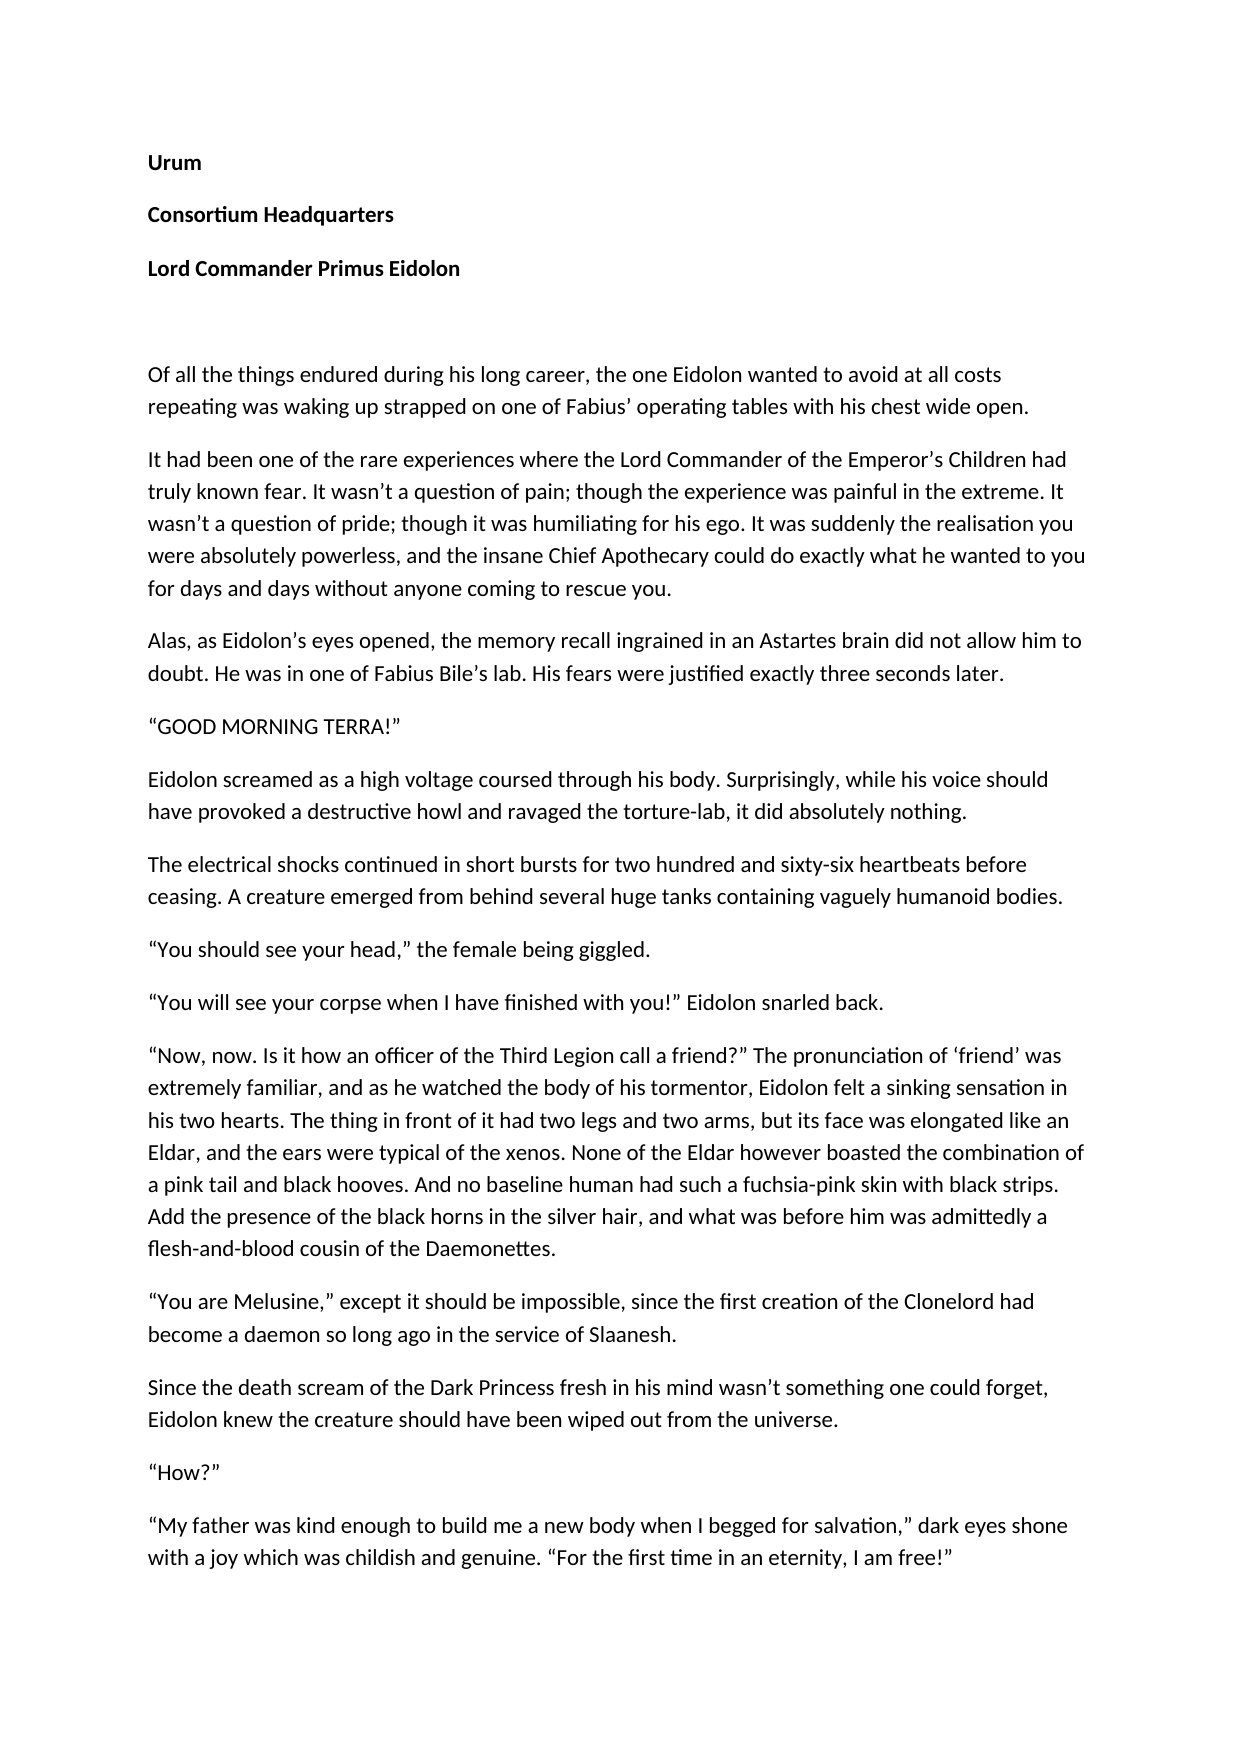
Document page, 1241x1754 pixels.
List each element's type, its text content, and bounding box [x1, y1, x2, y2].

text Consortium Headquarters [148, 201, 1093, 229]
text “Now, now. Is it how an officer of the Third Legion call a friend?” The pronunciation of ‘friend’ was extremely familiar, and as he watched the body of his tormentor, Eidolon felt a sinking sensation in his two hearts. The thing in front of it had two legs and two arms, but its face was elongated like an Eldar, and the ears were typical of the xenos. None of the Eldar however boasted the combination of a pink tail and black hooves. And no baseline human had such a fuchsia-pink skin with black strips. Add the presence of the black horns in the silver hair, and what was before him was admittedly a flesh-and-blood cousin of the Daemonettes. [148, 1041, 1093, 1262]
text “My father was kind enough to build me a new body when I begged for salvation,” dark eyes shone with a joy which was childish and genuine. “For the first time in an eternity, I am free!” [148, 1511, 1093, 1571]
text Lord Commander Primus Eidolon [148, 254, 1093, 282]
text “You will see your corpse when I have finished with you!” Eidolon snarled back. [148, 988, 1093, 1016]
text “You are Melusine,” except it should be impossible, since the first creation of the Clonelord had become a daemon so long ago in the service of Slaanesh. [148, 1287, 1093, 1348]
text The electrical shocks continued in short bursts for two hundred and sixty-six heartbeats before ceasing. A creature emerged from behind several huge tanks containing vaguely humanoid bodies. [148, 850, 1093, 910]
text Urum [148, 148, 1093, 176]
text “How?” [148, 1458, 1093, 1486]
text “GOOD MORNING TERRA!” [148, 712, 1093, 740]
text Eidolon screamed as a high voltage coursed through his body. Surprisingly, while his voice should have provoked a destructive howl and ravaged the torture-lab, it did absolutely nothing. [148, 765, 1093, 825]
text “You should see your head,” the female being giggled. [148, 935, 1093, 963]
text It had been one of the rare experiences where the Lord Commander of the Emperor’s Children had truly known fear. It wasn’t a question of pain; though the experience was painful in the extreme. It wasn’t a question of pride; though it was humiliating for his ego. It was suddenly the realisation you were absolutely powerless, and the insane Chief Apothecary could do exactly what he wanted to you for days and days without anyone coming to rescue you. [148, 445, 1093, 602]
text Of all the things endured during his long career, the one Eidolon wanted to avoid at all costs repeating was waking up strapped on one of Fabius’ operating tables with his chest wide open. [148, 360, 1093, 420]
text Since the death scream of the Dark Princess fresh in his mind wasn’t something one could forget, Eidolon knew the creature should have been wiped out from the universe. [148, 1373, 1093, 1433]
text Alas, as Eidolon’s eyes opened, the memory recall ingrained in an Astartes brain did not allow him to doubt. He was in one of Fabius Bile’s lab. His fears were justified exactly three seconds later. [148, 627, 1093, 687]
